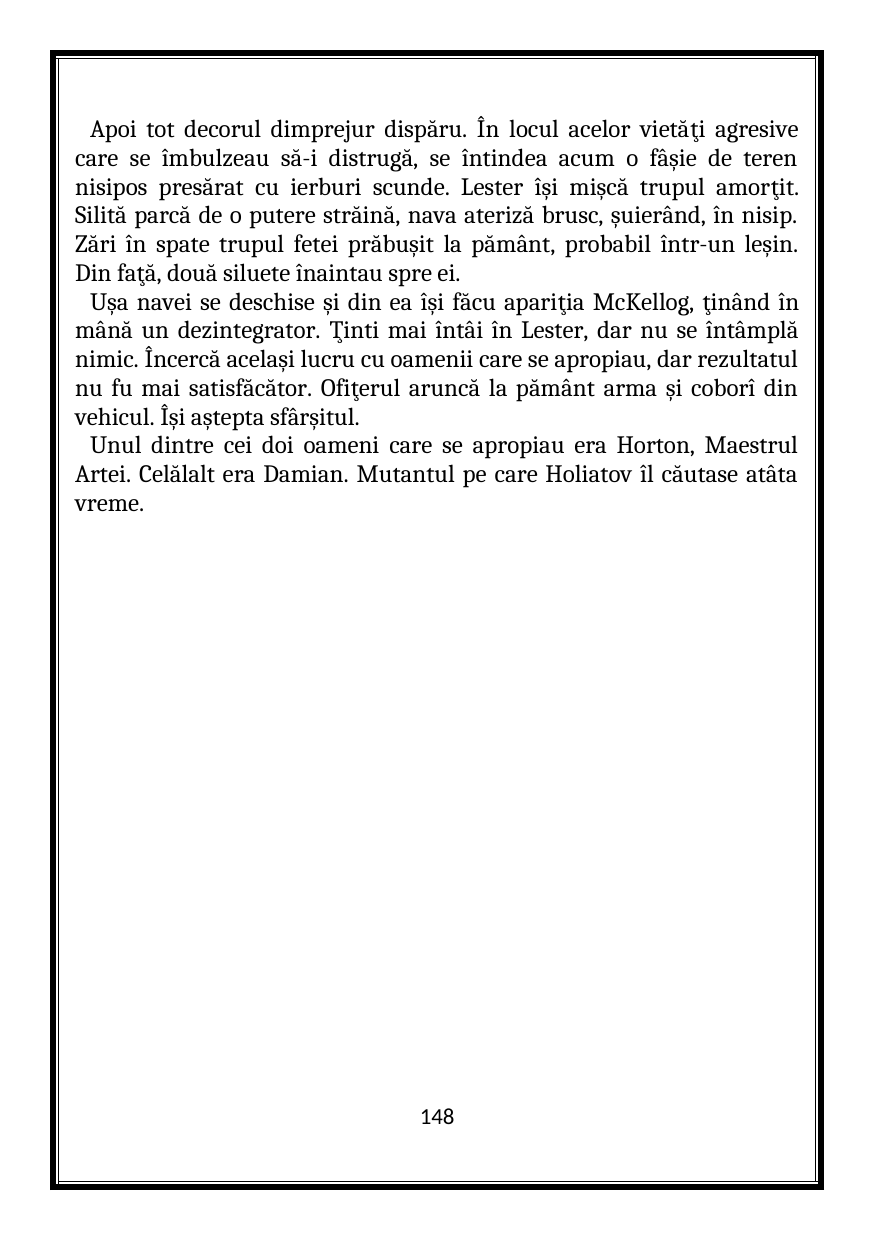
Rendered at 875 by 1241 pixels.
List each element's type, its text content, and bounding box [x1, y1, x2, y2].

text Uşa navei se deschise şi din ea îşi făcu apariţia McKellog, ţinând în mână un dezintegrator. Ţinti mai întâi în Lester, dar nu se întâmplă nimic. Încercă acelaşi lucru cu oamenii care se apropiau, dar rezultatul nu fu mai satisfăcător. Ofiţerul aruncă la pământ arma şi coborî din vehicul. Îşi aştepta sfârşitul. [75, 287, 799, 431]
text Apoi tot decorul dimprejur dispăru. În locul acelor vietăţi agresive care se îmbulzeau să-i distrugă, se întindea acum o fâşie de teren nisipos presărat cu ierburi scunde. Lester îşi mişcă trupul amorţit. Silită parcă de o putere străină, nava ateriză brusc, şuierând, în nisip. Zări în spate trupul fetei prăbuşit la pământ, probabil într-un leşin. Din faţă, două siluete înaintau spre ei. [75, 115, 799, 287]
text Unul dintre cei doi oameni care se apropiau era Horton, Maestrul Artei. Celălalt era Damian. Mutantul pe care Holiatov îl căutase atâta vreme. [75, 431, 799, 517]
